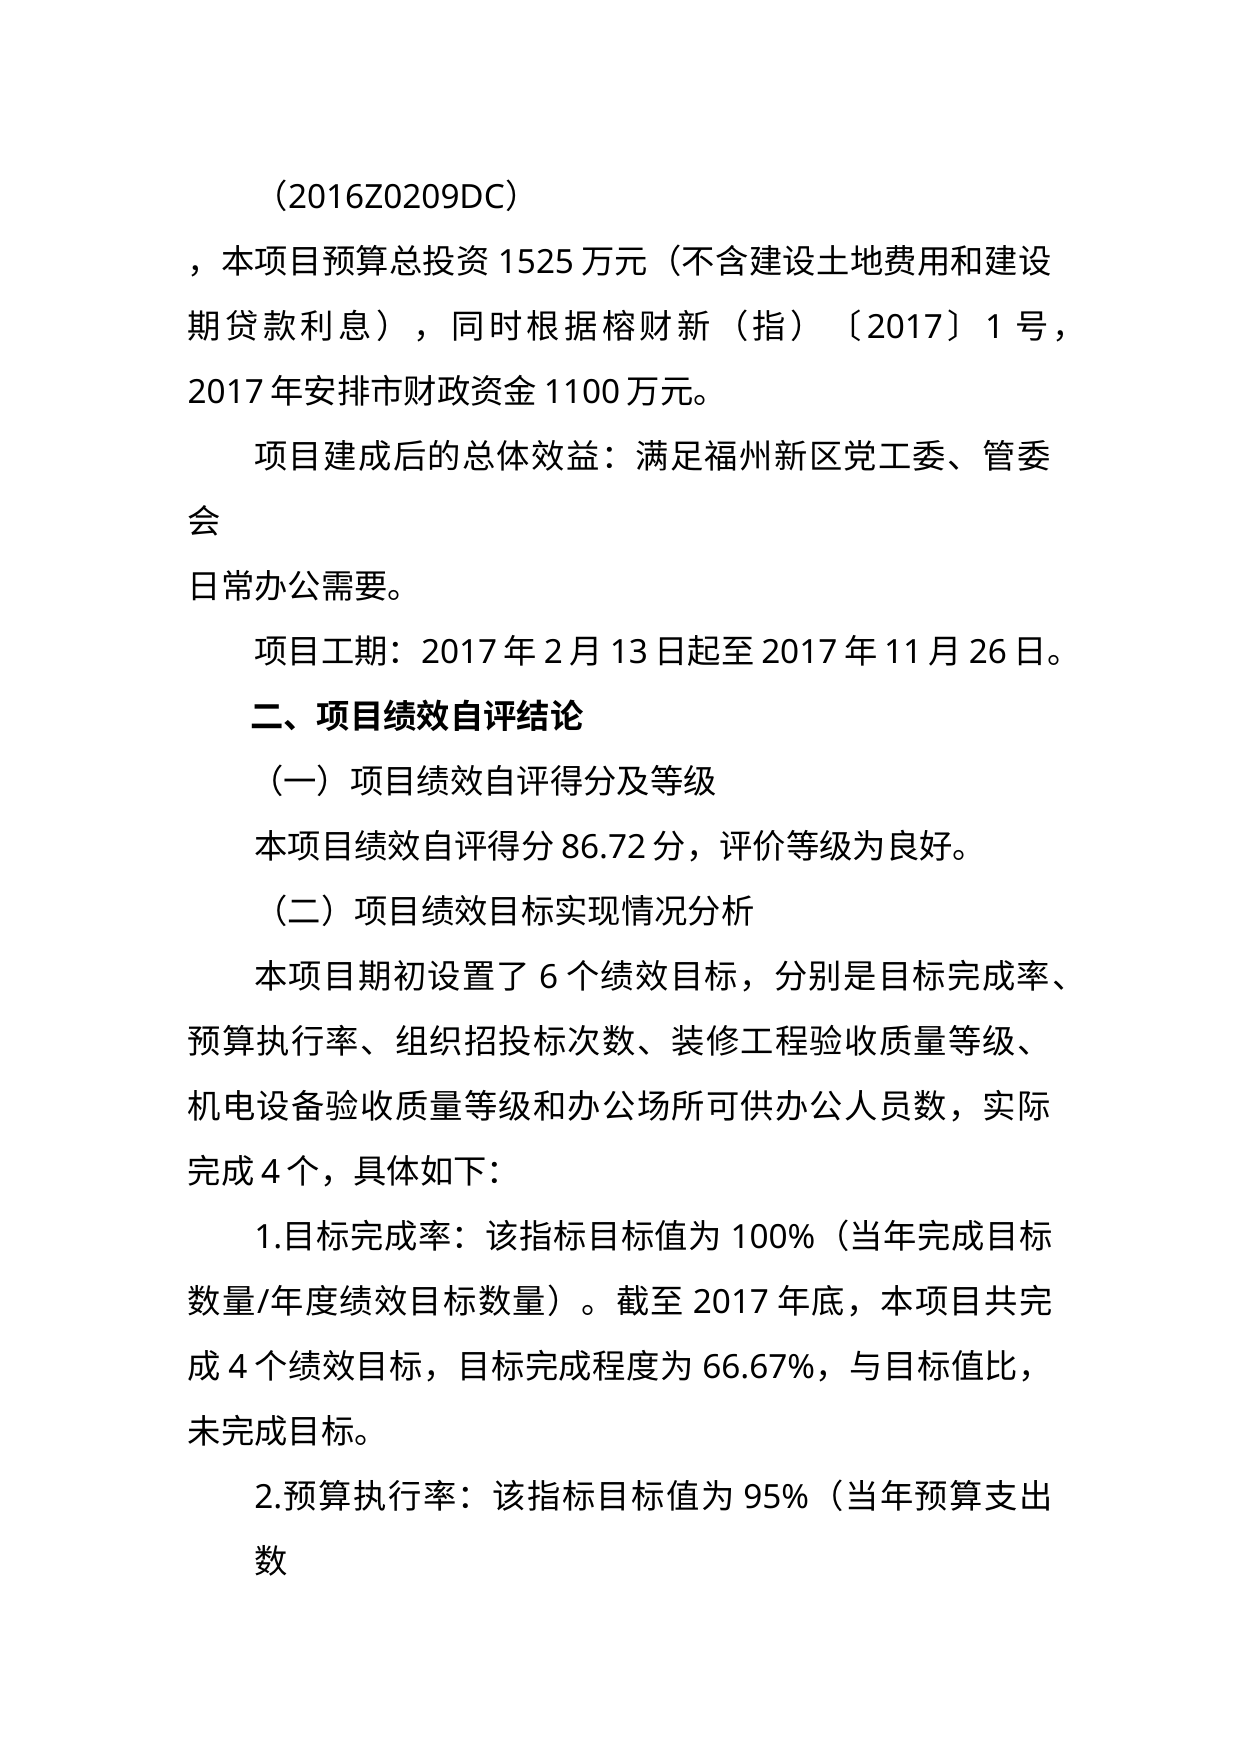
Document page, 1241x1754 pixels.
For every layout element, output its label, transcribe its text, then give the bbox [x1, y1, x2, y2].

text ，本项目预算总投资1525万元（不含建设土地费用和建设期贷款利息），同时根据榕财新（指）〔2017〕1号，2017年安排市财政资金1100万元。 [187, 227, 1053, 422]
text 二、项目绩效自评结论 [187, 682, 1053, 747]
text 项目工期：2017年2月13日起至2017年11月26日。 [187, 617, 1053, 682]
text 本项目期初设置了6个绩效目标，分别是目标完成率、预算执行率、组织招投标次数、装修工程验收质量等级、机电设备验收质量等级和办公场所可供办公人员数，实际完成4个，具体如下： [187, 942, 1053, 1202]
text 项目建成后的总体效益：满足福州新区党工委、管委会 [187, 422, 1053, 552]
text 2.预算执行率：该指标目标值为95%（当年预算支出数 [254, 1462, 1053, 1592]
text 本项目绩效自评得分86.72分，评价等级为良好。 [187, 812, 1053, 877]
text （一）项目绩效自评得分及等级 [187, 747, 1053, 812]
text 1.目标完成率：该指标目标值为100%（当年完成目标数量/年度绩效目标数量）。截至2017年底，本项目共完成4个绩效目标，目标完成程度为66.67%，与目标值比，未完成目标。 [187, 1202, 1053, 1462]
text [254, 162, 1053, 227]
text 日常办公需要。 [187, 552, 1053, 617]
text （二）项目绩效目标实现情况分析 [187, 877, 1053, 942]
